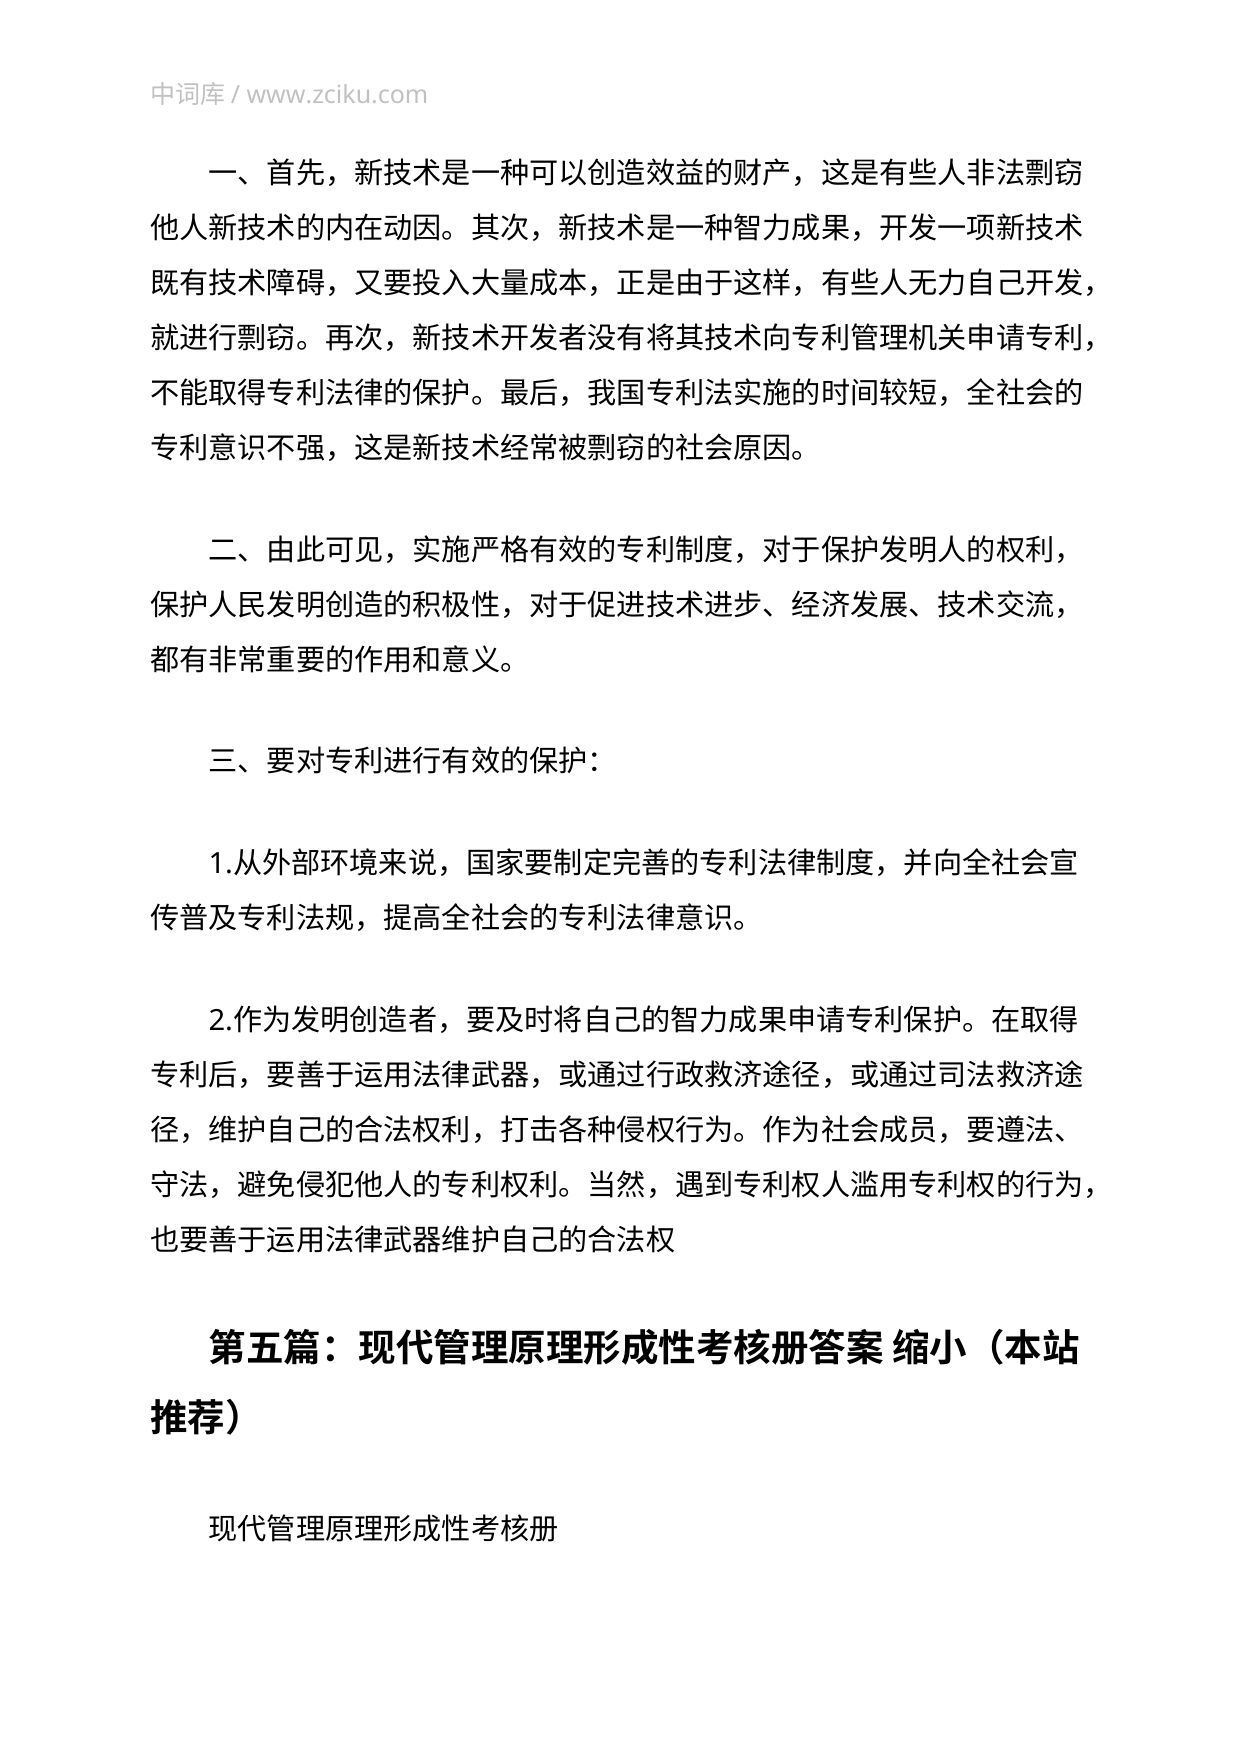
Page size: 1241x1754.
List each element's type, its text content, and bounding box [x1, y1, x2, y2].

text 第五篇：现代管理原理形成性考核册答案 缩小（本站推荐） [150, 1318, 1090, 1443]
text 一、首先，新技术是一种可以创造效益的财产，这是有些人非法剽窃他人新技术的内在动因。其次，新技术是一种智力成果，开发一项新技术既有技术障碍，又要投入大量成本，正是由于这样，有些人无力自己开发，就进行剽窃。再次，新技术开发者没有将其技术向专利管理机关申请专利，不能取得专利法律的保护。最后，我国专利法实施的时间较短，全社会的专利意识不强，这是新技术经常被剽窃的社会原因。 [150, 150, 1090, 467]
text 1.从外部环境来说，国家要制定完善的专利法律制度，并向全社会宣传普及专利法规，提高全社会的专利法律意识。 [150, 839, 1090, 937]
text 二、由此可见，实施严格有效的专利制度，对于保护发明人的权利，保护人民发明创造的积极性，对于促进技术进步、经济发展、技术交流，都有非常重要的作用和意义。 [150, 526, 1090, 678]
text 三、要对专利进行有效的保护： [150, 738, 1090, 780]
text 2.作为发明创造者，要及时将自己的智力成果申请专利保护。在取得专利后，要善于运用法律武器，或通过行政救济途径，或通过司法救济途径，维护自己的合法权利，打击各种侵权行为。作为社会成员，要遵法、守法，避免侵犯他人的专利权利。当然，遇到专利权人滥用专利权的行为，也要善于运用法律武器维护自己的合法权 [150, 996, 1090, 1258]
text 现代管理原理形成性考核册 [150, 1506, 1090, 1548]
